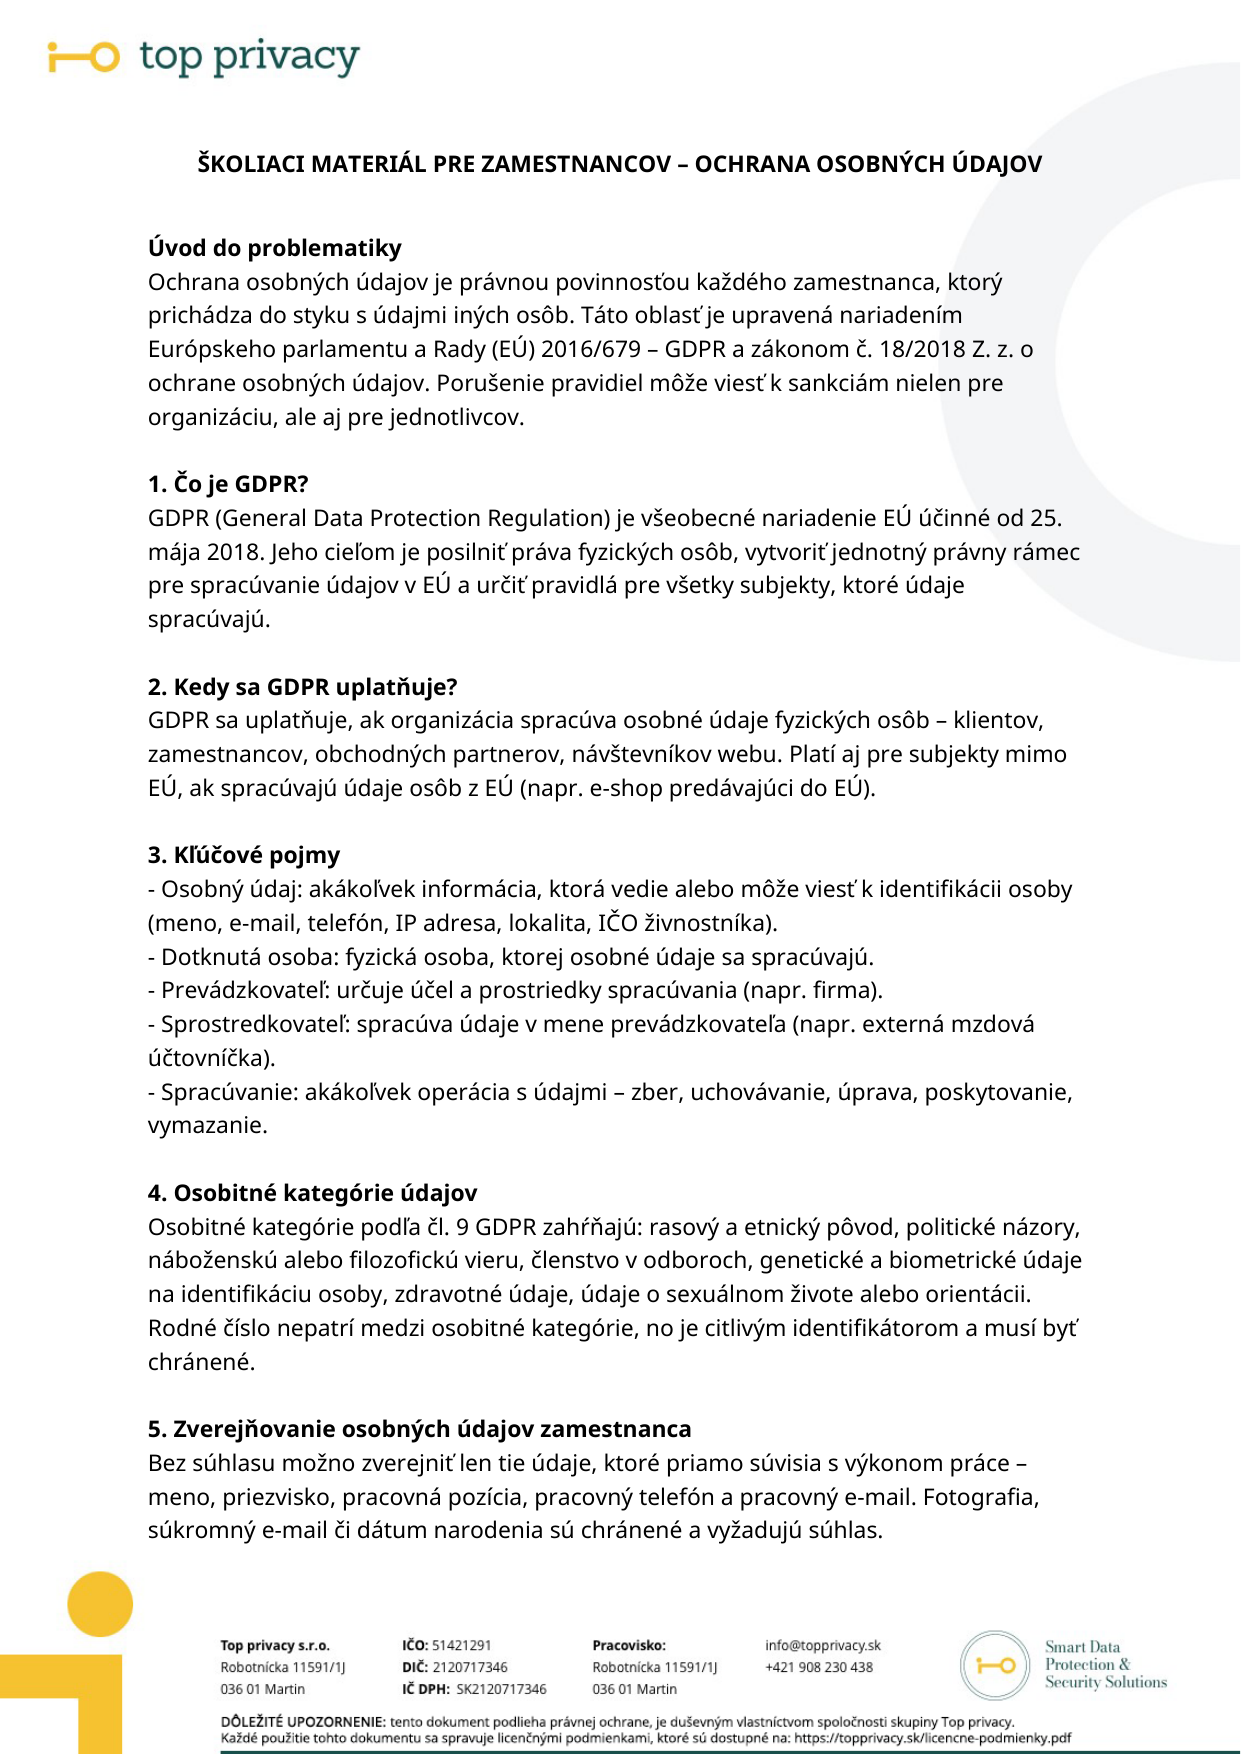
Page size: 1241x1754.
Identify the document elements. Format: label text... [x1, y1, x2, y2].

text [148, 198, 1092, 1579]
picture [0, 0, 1241, 1754]
text ŠKOLIACI MATERIÁL PRE ZAMESTNANCOV – OCHRANA OSOBNÝCH ÚDAJOV [148, 148, 1092, 179]
